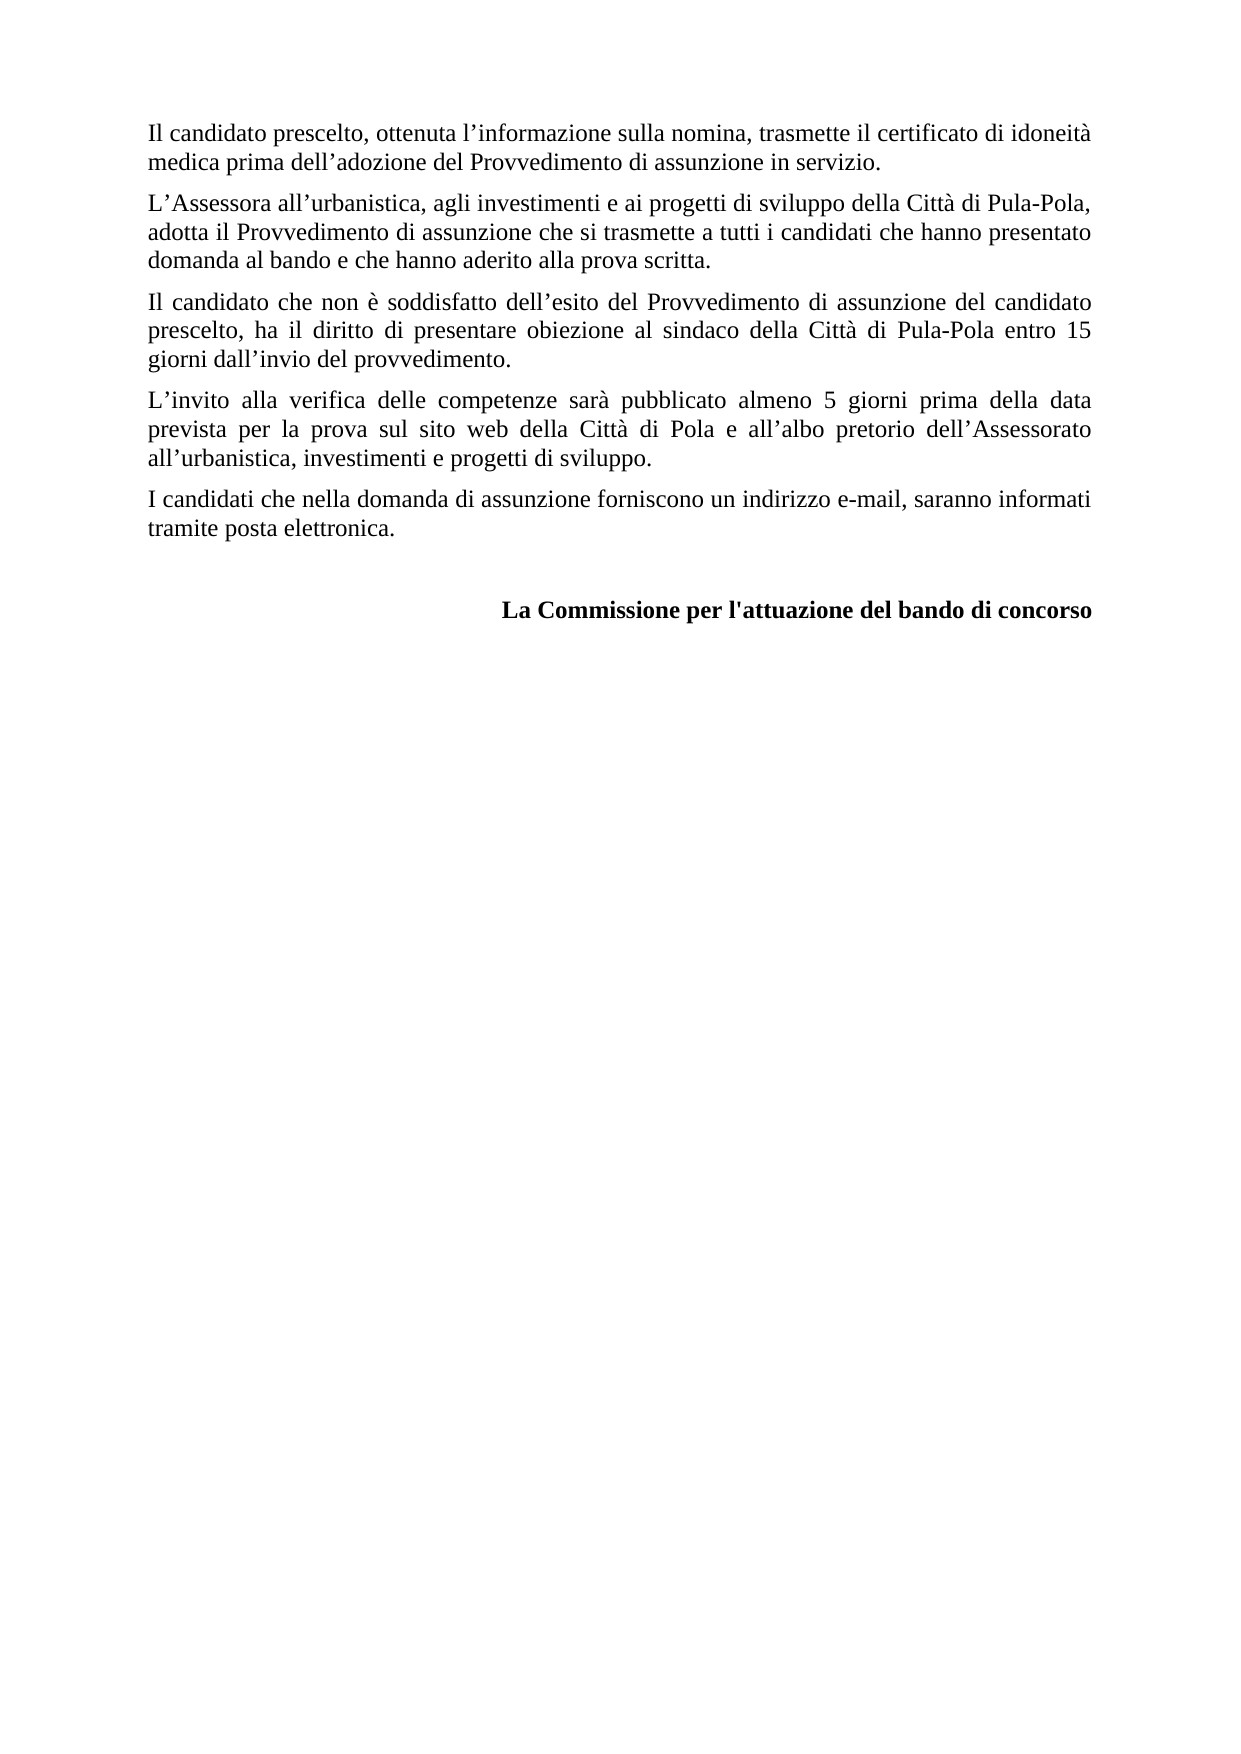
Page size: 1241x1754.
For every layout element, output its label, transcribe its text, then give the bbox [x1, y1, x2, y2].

text Il candidato prescelto, ottenuta l’informazione sulla nomina, trasmette il certificato di idoneità medica prima dell’adozione del Provvedimento di assunzione in servizio. [148, 118, 1093, 176]
text La Commissione per l'attuazione del bando di concorso [185, 596, 1093, 624]
text I candidati che nella domanda di assunzione forniscono un indirizzo e-mail, saranno informati tramite posta elettronica. [148, 484, 1093, 542]
text Il candidato che non è soddisfatto dell’esito del Provvedimento di assunzione del candidato prescelto, ha il diritto di presentare obiezione al sindaco della Città di Pula-Pola entro 15 giorni dall’invio del provvedimento. [148, 287, 1093, 373]
text L’Assessora all’urbanistica, agli investimenti e ai progetti di sviluppo della Città di Pula-Pola, adotta il Provvedimento di assunzione che si trasmette a tutti i candidati che hanno presentato domanda al bando e che hanno aderito alla prova scritta. [148, 188, 1093, 274]
text L’invito alla verifica delle competenze sarà pubblicato almeno 5 giorni prima della data prevista per la prova sul sito web della Città di Pola e all’albo pretorio dell’Assessorato all’urbanistica, investimenti e progetti di sviluppo. [148, 386, 1093, 472]
